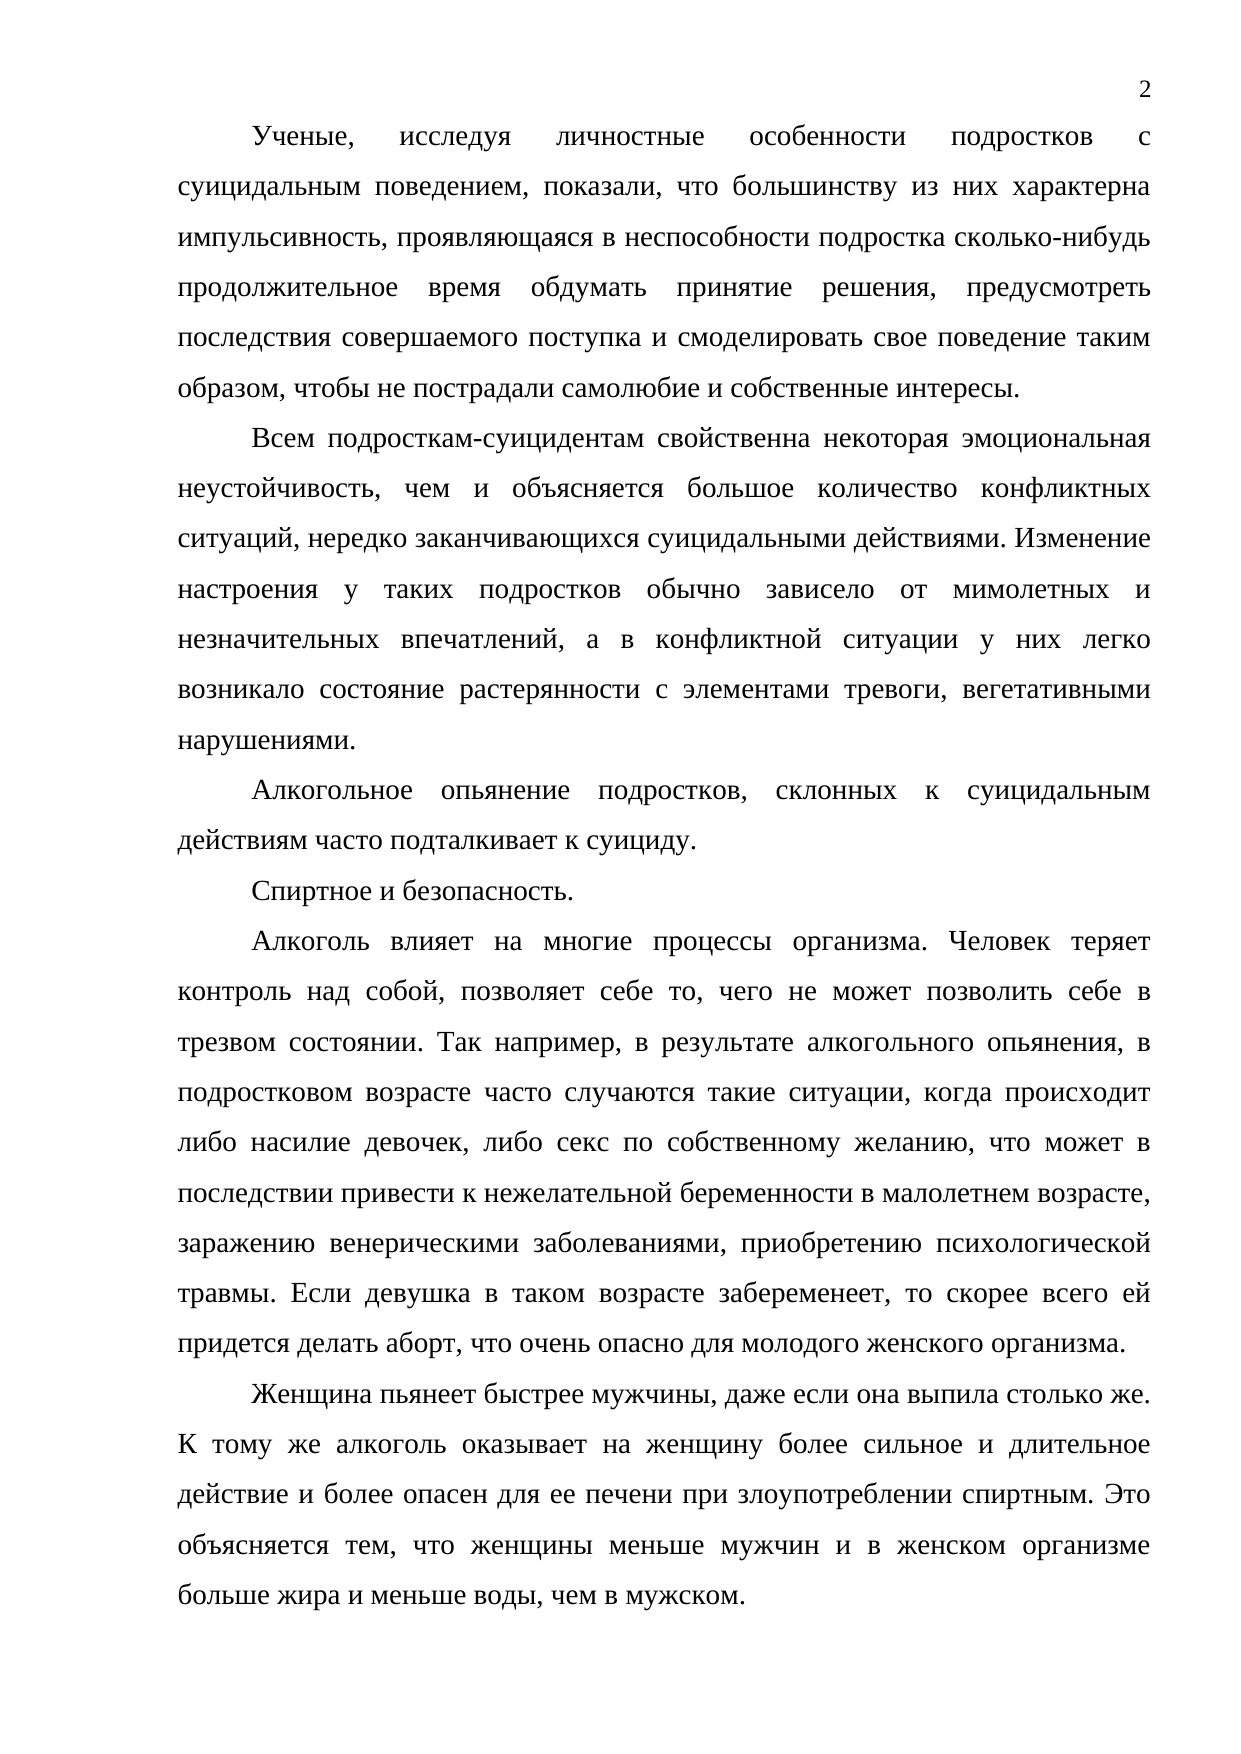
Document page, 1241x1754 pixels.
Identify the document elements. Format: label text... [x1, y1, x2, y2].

text Ученые, исследуя личностные особенности подростков с суицидальным поведением, показали, что большинству из них характерна импульсивность, проявляющаяся в неспособности подростка сколько-нибудь продолжительное время обдумать принятие решения, предусмотреть последствия совершаемого поступка и смоделировать свое поведение таким образом, чтобы не пострадали самолюбие и собственные интересы. [177, 118, 1152, 403]
text Всем подросткам-суицидентам свойственна некоторая эмоциональная неустойчивость, чем и объясняется большое количество конфликтных ситуаций, нередко заканчивающихся суицидальными действиями. Изменение настроения у таких подростков обычно зависело от мимолетных и незначительных впечатлений, а в конфликтной ситуации у них легко возникало состояние растерянности с элементами тревоги, вегетативными нарушениями. [177, 420, 1152, 755]
text Женщина пьянеет быстрее мужчины, даже если она выпила столько же. К тому же алкоголь оказывает на женщину более сильное и длительное действие и более опасен для ее печени при злоупотреблении спиртным. Это объясняется тем, что женщины меньше мужчин и в женском организме больше жира и меньше воды, чем в мужском. [177, 1376, 1152, 1611]
text Алкогольное опьянение подростков, склонных к суицидальным действиям часто подталкивает к суициду. [177, 772, 1152, 856]
text Алкоголь влияет на многие процессы организма. Человек теряет контроль над собой, позволяет себе то, чего не может позволить себе в трезвом состоянии. Так например, в результате алкогольного опьянения, в подростковом возрасте часто случаются такие ситуации, когда происходит либо насилие девочек, либо секс по собственному желанию, что может в последствии привести к нежелательной беременности в малолетнем возрасте, заражению венерическими заболеваниями, приобретению психологической травмы. Если девушка в таком возрасте забеременеет, то скорее всего ей придется делать аборт, что очень опасно для молодого женского организма. [177, 923, 1152, 1359]
text Спиртное и безопасность. [177, 873, 1152, 906]
